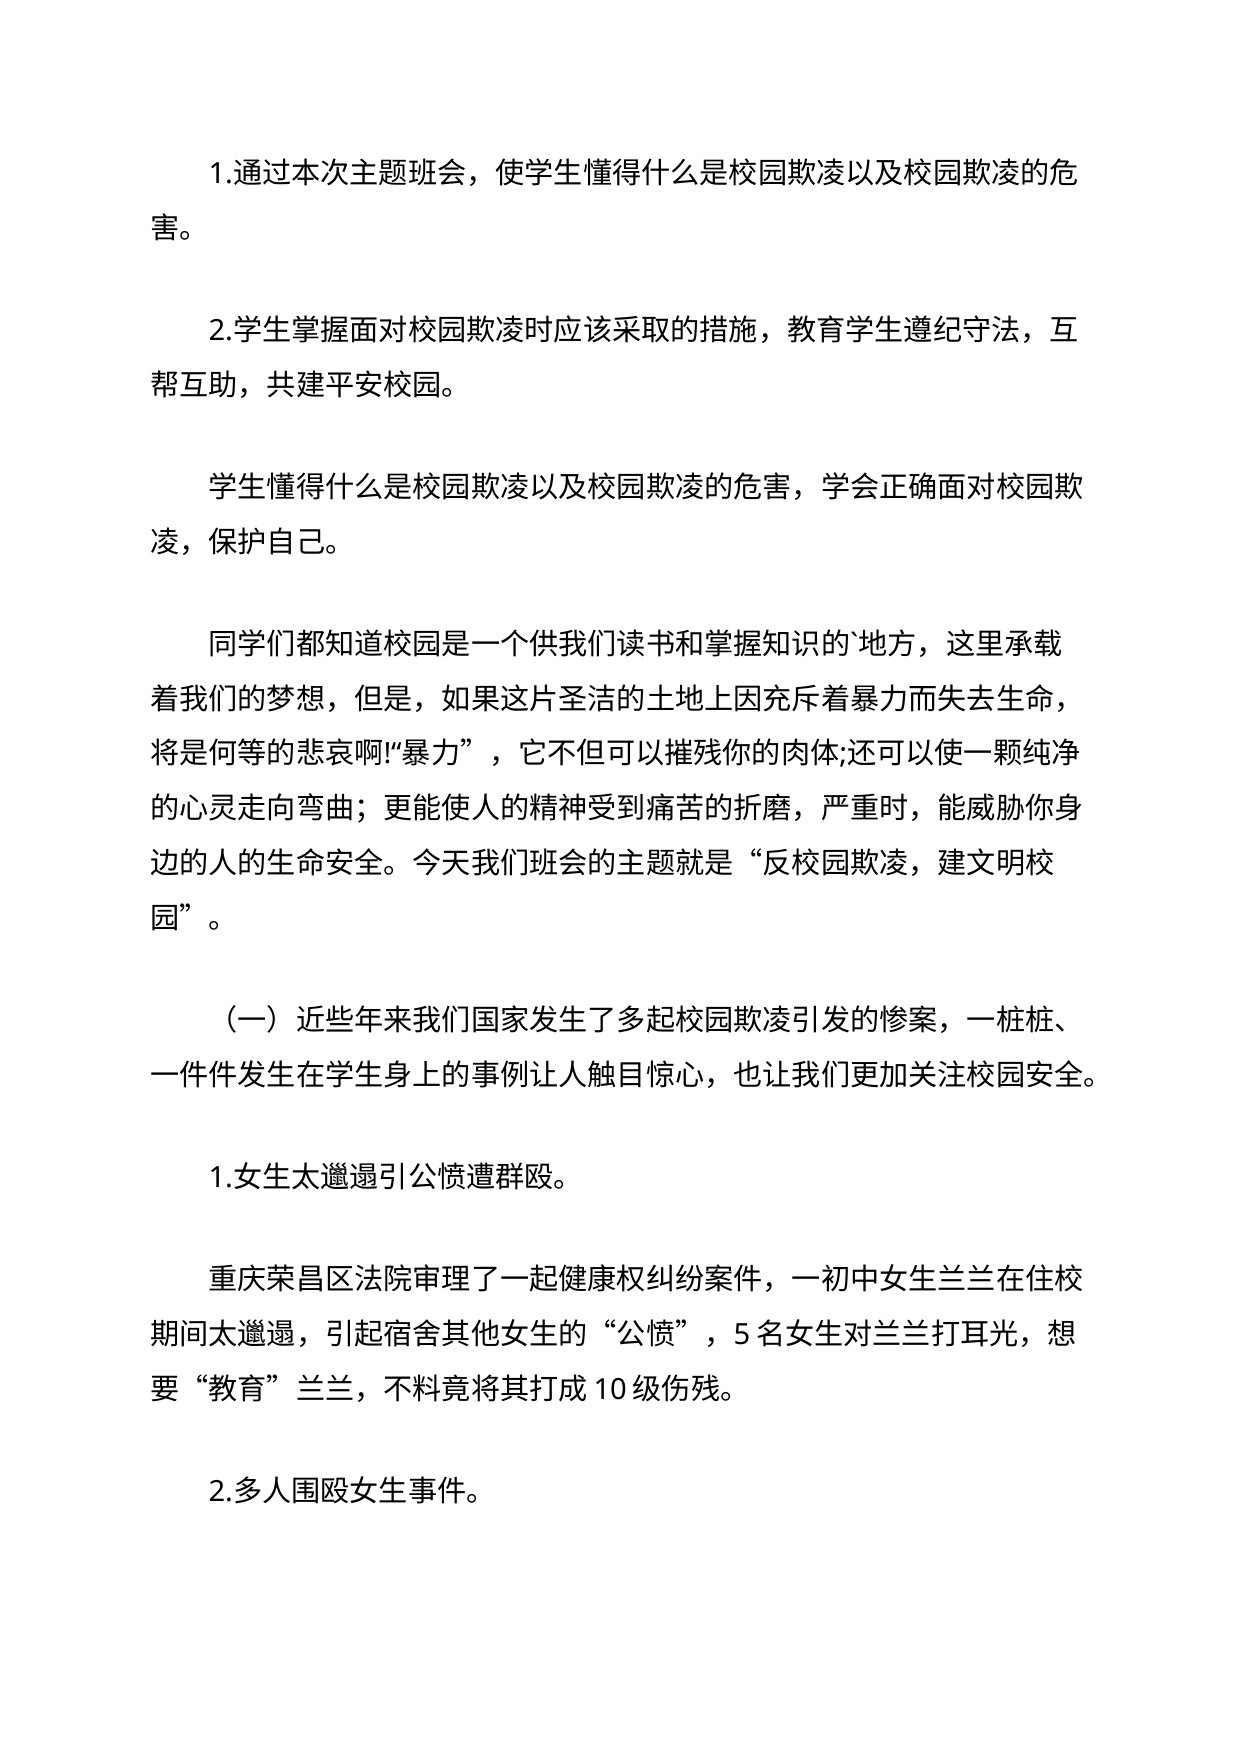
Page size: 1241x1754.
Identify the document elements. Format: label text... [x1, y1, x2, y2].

text 同学们都知道校园是一个供我们读书和掌握知识的`地方，这里承载着我们的梦想，但是，如果这片圣洁的土地上因充斥着暴力而失去生命，将是何等的悲哀啊!“暴力”，它不但可以摧残你的肉体;还可以使一颗纯净的心灵走向弯曲；更能使人的精神受到痛苦的折磨，严重时，能威胁你身边的人的生命安全。今天我们班会的主题就是“反校园欺凌，建文明校园”。 [150, 620, 1090, 937]
text 2.多人围殴女生事件。 [150, 1467, 1090, 1509]
text 1.通过本次主题班会，使学生懂得什么是校园欺凌以及校园欺凌的危害。 [150, 150, 1090, 247]
text （一）近些年来我们国家发生了多起校园欺凌引发的惨案，一桩桩、一件件发生在学生身上的事例让人触目惊心，也让我们更加关注校园安全。 [150, 997, 1090, 1094]
text 重庆荣昌区法院审理了一起健康权纠纷案件，一初中女生兰兰在住校期间太邋遢，引起宿舍其他女生的“公愤”，5名女生对兰兰打耳光，想要“教育”兰兰，不料竟将其打成10级伤残。 [150, 1255, 1090, 1408]
text 学生懂得什么是校园欺凌以及校园欺凌的危害，学会正确面对校园欺凌，保护自己。 [150, 463, 1090, 561]
text 2.学生掌握面对校园欺凌时应该采取的措施，教育学生遵纪守法，互帮互助，共建平安校园。 [150, 307, 1090, 404]
text 1.女生太邋遢引公愤遭群殴。 [150, 1153, 1090, 1196]
